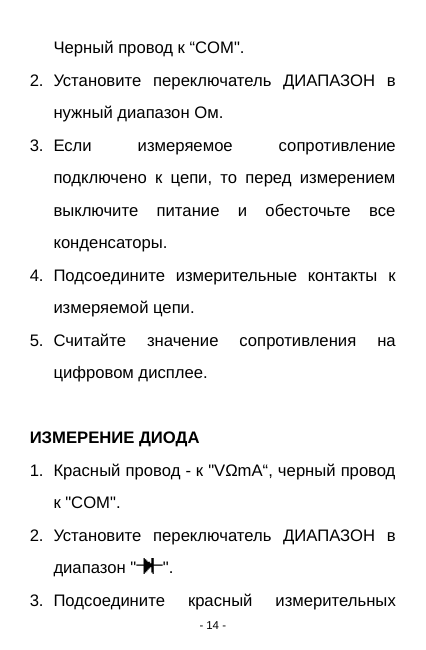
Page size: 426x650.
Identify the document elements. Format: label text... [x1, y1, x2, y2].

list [29, 32, 396, 64]
picture [136, 558, 163, 574]
list Установите переключатель ДИАПАЗОН в диапазон "". [29, 519, 396, 584]
list Если измеряемое сопротивление подключено к цепи, то перед измерением выключите питание и обесточьте все конденсаторы. [29, 129, 396, 259]
list Подсоедините измерительные контакты к измеряемой цепи. [29, 259, 396, 324]
subtitle ИЗМЕРЕНИЕ ДИОДА [29, 422, 396, 454]
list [29, 584, 396, 617]
list Установите переключатель ДИАПАЗОН в нужный диапазон Ом. [29, 64, 396, 129]
list Красный провод - к "VΩmA“, черный провод к "COM". [29, 454, 396, 519]
list Считайте значение сопротивления на цифровом дисплее. [29, 324, 396, 389]
